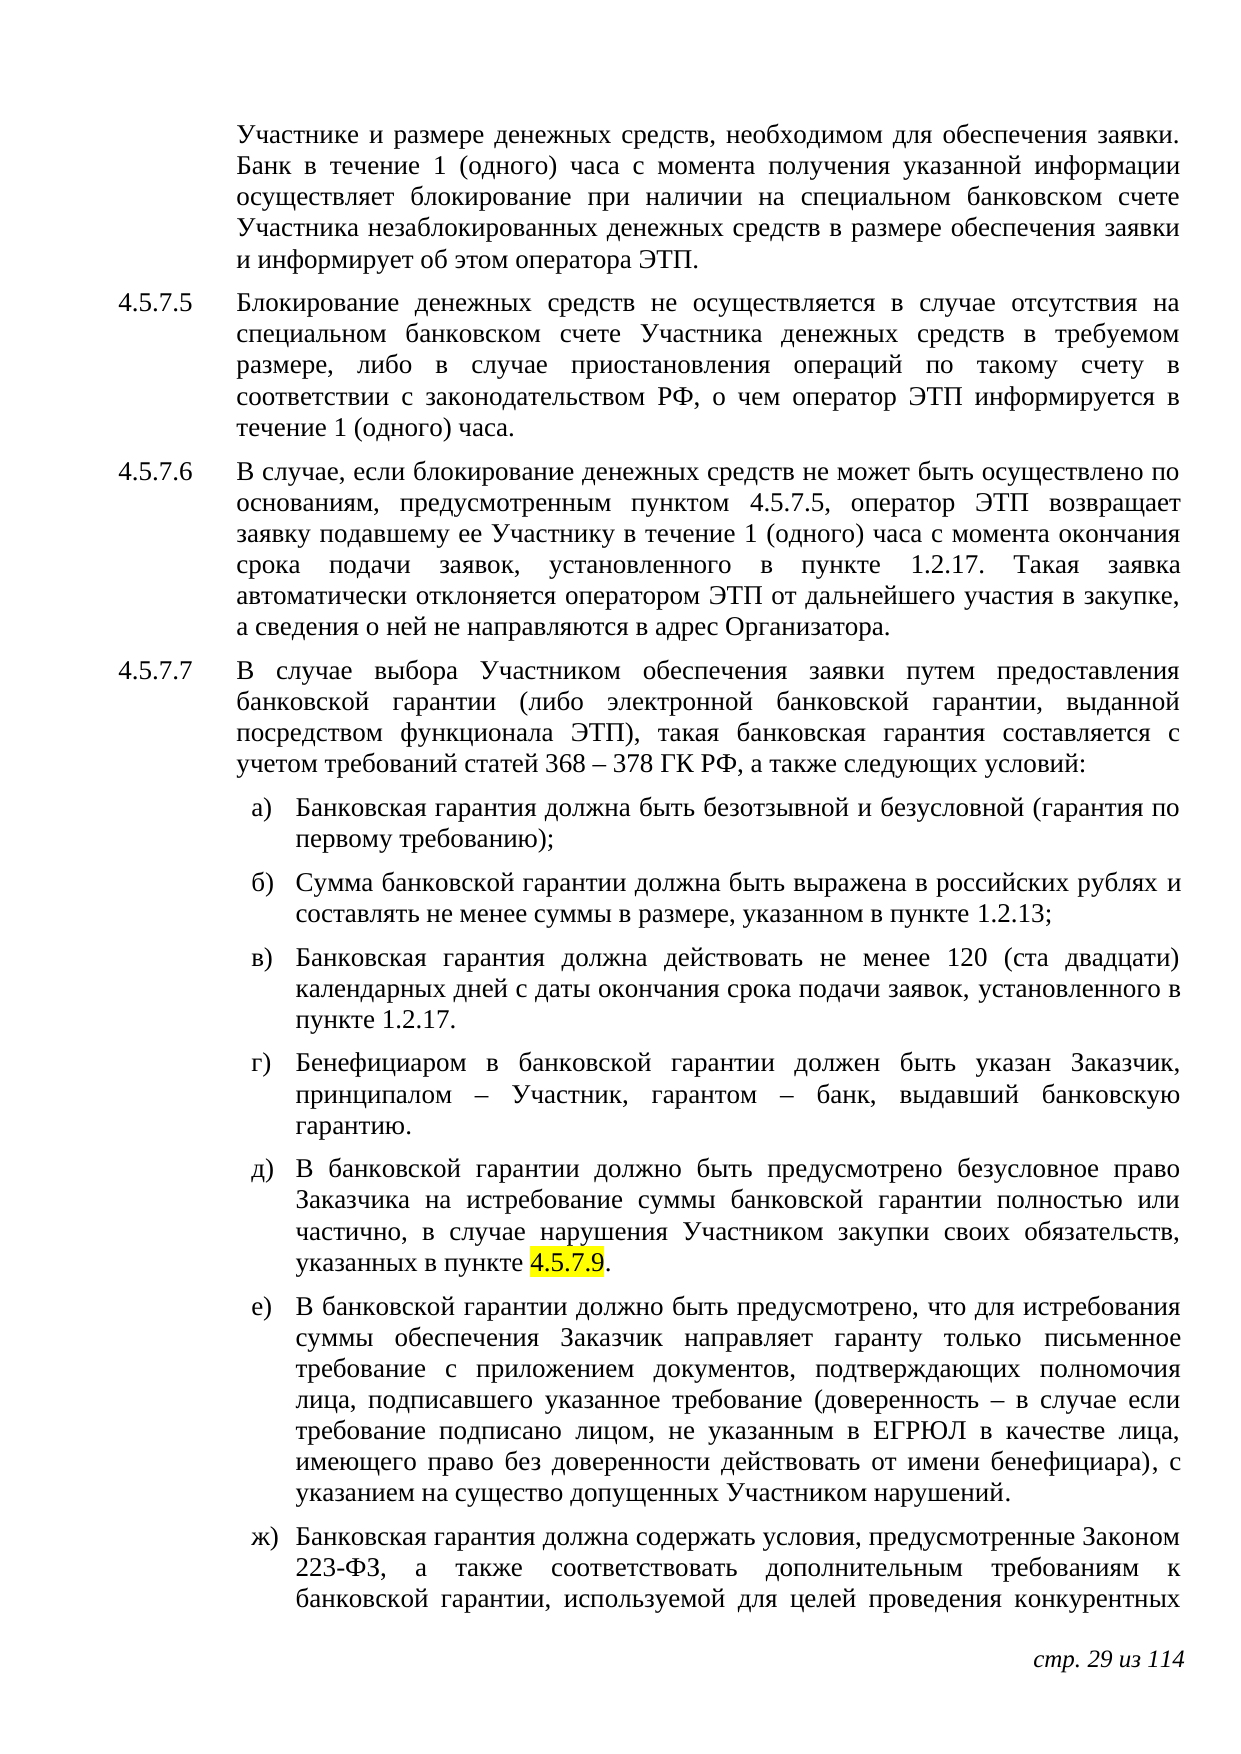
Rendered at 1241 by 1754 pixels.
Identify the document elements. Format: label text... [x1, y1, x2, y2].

text Бенефициаром в банковской гарантии должен быть указан Заказчик, принципалом – Участник, гарантом – банк, выдавший банковскую гарантию. [251, 1047, 1181, 1140]
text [118, 118, 1181, 274]
text В банковской гарантии должно быть предусмотрено безусловное право Заказчика на истребование суммы банковской гарантии полностью или частично, в случае нарушения Участником закупки своих обязательств, указанных в пункте 4.5.7.9. [251, 1152, 1181, 1277]
text Блокирование денежных средств не осуществляется в случае отсутствия на специальном банковском счете Участника денежных средств в требуемом размере, либо в случае приостановления операций по такому счету в соответствии с законодательством РФ, о чем оператор ЭТП информируется в течение 1 (одного) часа. [118, 286, 1181, 442]
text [251, 1520, 1181, 1613]
text Банковская гарантия должна действовать не менее 120 (ста двадцати) календарных дней с даты окончания срока подачи заявок, установленного в пункте 1.2.17. [251, 941, 1181, 1034]
text В случае, если блокирование денежных средств не может быть осуществлено по основаниям, предусмотренным пунктом 4.5.7.5, оператор ЭТП возвращает заявку подавшему ее Участнику в течение 1 (одного) часа с момента окончания срока подачи заявок, установленного в пункте 1.2.17. Такая заявка автоматически отклоняется оператором ЭТП от дальнейшего участия в закупке, а сведения о ней не направляются в адрес Организатора. [118, 454, 1181, 641]
text Банковская гарантия должна быть безотзывной и безусловной (гарантия по первому требованию); [251, 791, 1181, 853]
text В случае выбора Участником обеспечения заявки путем предоставления банковской гарантии (либо электронной банковской гарантии, выданной посредством функционала ЭТП), такая банковская гарантия составляется с учетом требований статей 368 – 378 ГК РФ, а также следующих условий: [118, 654, 1181, 778]
text Сумма банковской гарантии должна быть выражена в российских рублях и составлять не менее суммы в размере, указанном в пункте 1.2.13; [251, 866, 1181, 928]
text В банковской гарантии должно быть предусмотрено, что для истребования суммы обеспечения Заказчик направляет гаранту только письменное требование с приложением документов, подтверждающих полномочия лица, подписавшего указанное требование (доверенность – в случае если требование подписано лицом, не указанным в ЕГРЮЛ в качестве лица, имеющего право без доверенности действовать от имени бенефициара), с указанием на существо допущенных Участником нарушений. [251, 1289, 1181, 1508]
